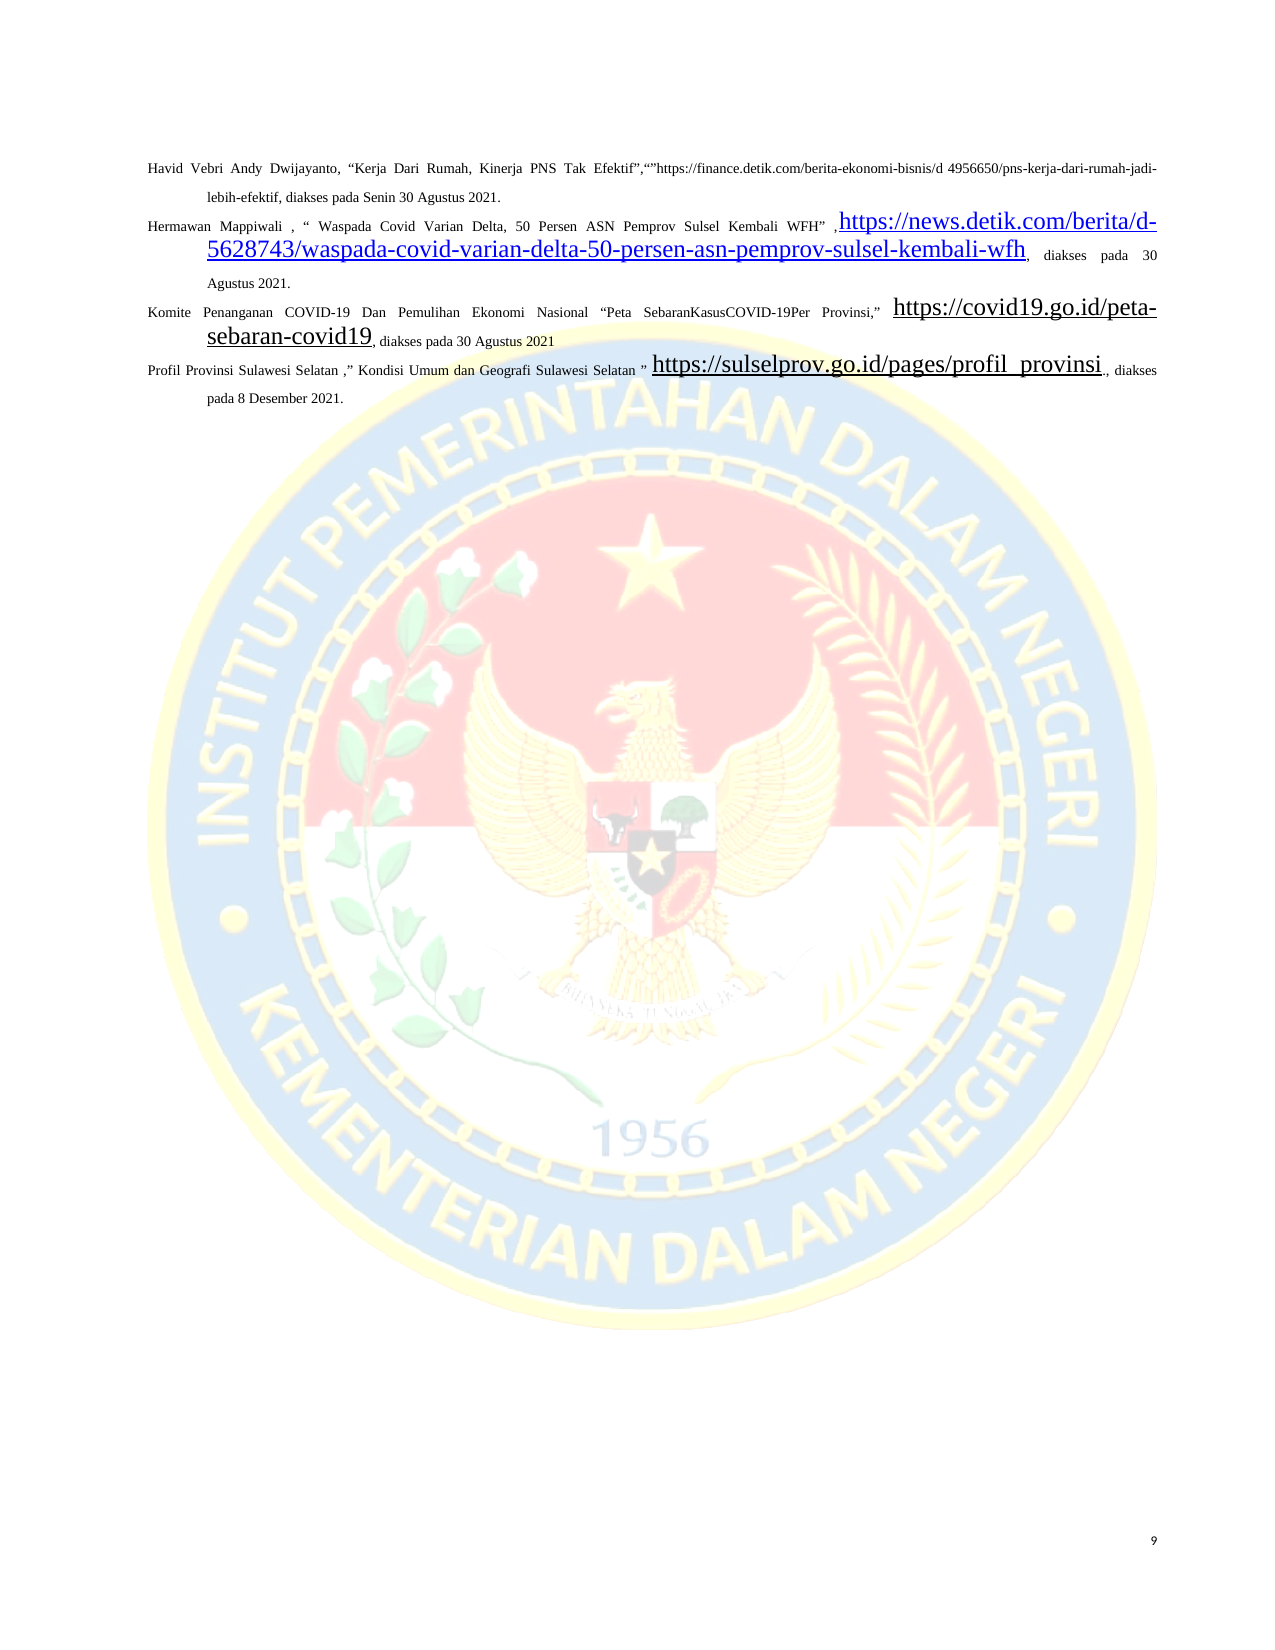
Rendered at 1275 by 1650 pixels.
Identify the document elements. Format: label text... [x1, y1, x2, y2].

text Komite Penanganan COVID-19 Dan Pemulihan Ekonomi Nasional “Peta SebaranKasusCOVID-19Per Provinsi,” https://covid19.go.id/peta-sebaran-covid19, diakses pada 30 Agustus 2021 [147, 292, 1157, 349]
text Hermawan Mappiwali , “ Waspada Covid Varian Delta, 50 Persen ASN Pemprov Sulsel Kembali WFH” ,https://news.detik.com/berita/d-5628743/waspada-covid-varian-delta-50-persen-asn-pemprov-sulsel-kembali-wfh, diakses pada 30 Agustus 2021. [147, 206, 1157, 292]
text Havid Vebri Andy Dwijayanto, “Kerja Dari Rumah, Kinerja PNS Tak Efektif”,“”https://finance.detik.com/berita-ekonomi-bisnis/d 4956650/pns-kerja-dari-rumah-jadi-lebih-efektif, diakses pada Senin 30 Agustus 2021. [147, 148, 1157, 206]
text Profil Provinsi Sulawesi Selatan ,” Kondisi Umum dan Geografi Sulawesi Selatan ” https://sulselprov.go.id/pages/profil_provinsi., diakses pada 8 Desember 2021. [147, 349, 1157, 407]
